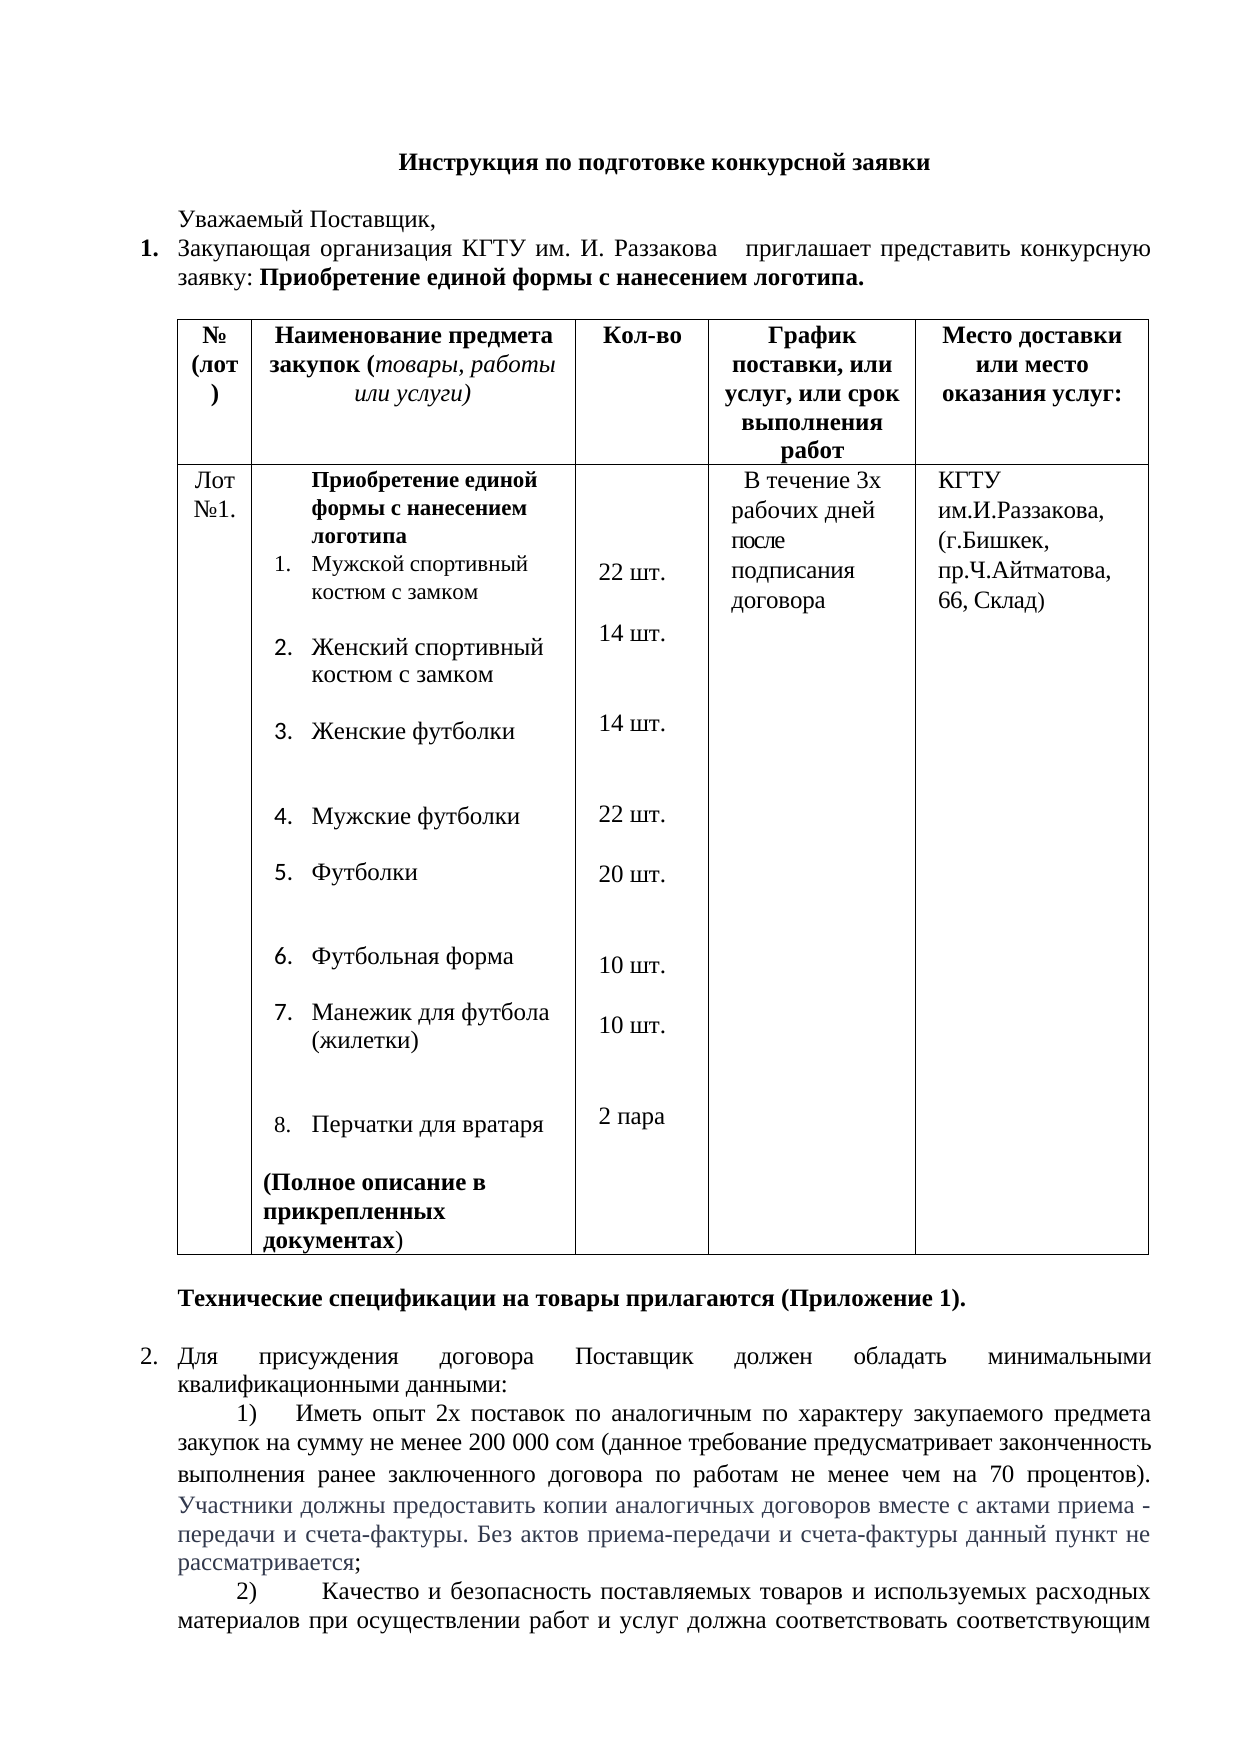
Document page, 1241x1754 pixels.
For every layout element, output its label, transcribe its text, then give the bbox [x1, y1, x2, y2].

table_cell Приобретение единой формы с нанесением логотипа Мужской спортивный костюм с замком Женский спортивный костюм с замком Женские футболки Мужские футболки Футболки Футбольная форма Манежик для футбола (жилетки) Перчатки для вратаря (Полное описание в прикрепленных документах) [252, 465, 575, 1253]
text Уважаемый Поставщик, [177, 204, 1152, 233]
text Инструкция по подготовке конкурсной заявки [177, 147, 1152, 176]
table_cell Лот №1. [178, 465, 251, 1253]
table_cell В течение 3х рабочих дней после подписания договора [709, 465, 915, 1253]
table_header Кол-во [576, 320, 708, 464]
list Для присуждения договора Поставщик должен обладать минимальными квалификационными данными: [140, 1341, 1152, 1398]
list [177, 1576, 1152, 1634]
table_header Место доставки или место оказания услуг: [916, 320, 1148, 464]
list Иметь опыт 2х поставок по аналогичным по характеру закупаемого предмета закупок на сумму не менее 200 000 сом (данное требование предусматривает законченность выполнения ранее заключенного договора по работам не менее чем на 70 процентов). Участники должны предоставить копии аналогичных договоров вместе с актами приема - передачи и счета-фактуры. Без актов приема-передачи и счета-фактуры данный пункт не рассматривается; [177, 1547, 1152, 1576]
list Иметь опыт 2х поставок по аналогичным по характеру закупаемого предмета закупок на сумму не менее 200 000 сом (данное требование предусматривает законченность выполнения ранее заключенного договора по работам не менее чем на 70 процентов). Участники должны предоставить копии аналогичных договоров вместе с актами приема - передачи и счета-фактуры. Без актов приема-передачи и счета-фактуры данный пункт не рассматривается; [177, 1398, 1152, 1490]
table_cell 22 шт. 14 шт. 14 шт. 22 шт. 20 шт. 10 шт. 10 шт. 2 пара [576, 465, 708, 1253]
table_header № (лот) [178, 320, 251, 464]
table_header График поставки, или услуг, или срок выполнения работ [709, 320, 915, 464]
table_header Наименование предмета закупок (товары, работы или услуги) [252, 320, 575, 464]
subtitle Технические спецификации на товары прилагаются (Приложение 1). [177, 1283, 1152, 1312]
list Закупающая организация КГТУ им. И. Раззакова приглашает представить конкурсную заявку: Приобретение единой формы с нанесением логотипа. [140, 233, 1152, 291]
table_cell КГТУ им.И.Раззакова, (г.Бишкек, пр.Ч.Айтматова, 66, Склад) [916, 465, 1148, 1253]
